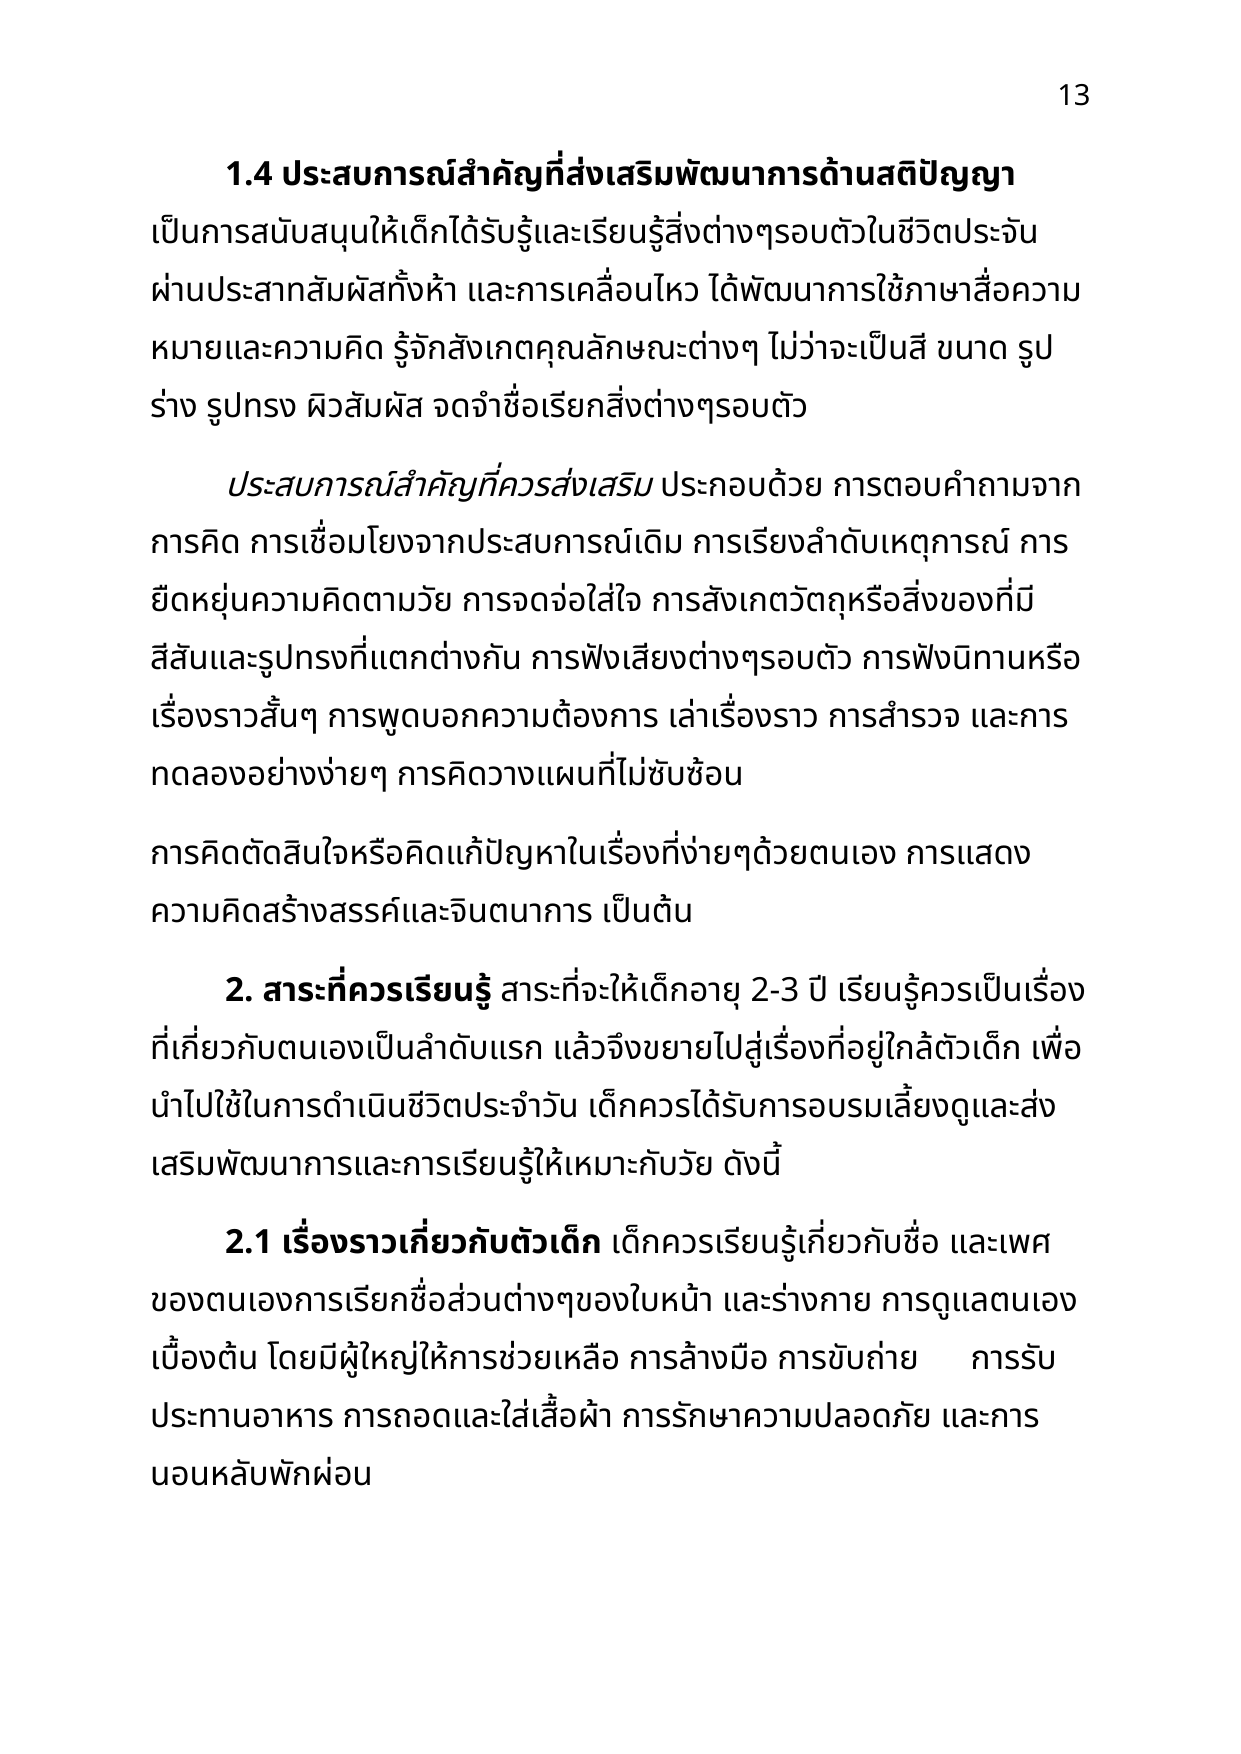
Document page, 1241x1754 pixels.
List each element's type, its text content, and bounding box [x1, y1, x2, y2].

text 2. สาระที่ควรเรียนรู้ สาระที่จะให้เด็กอายุ 2-3 ปี เรียนรู้ควรเป็นเรื่องที่เกี่ยวกับตนเองเป็นลำดับแรก แล้วจึงขยายไปสู่เรื่องที่อยู่ใกล้ตัวเด็ก เพื่อนำไปใช้ในการดำเนินชีวิตประจำวัน เด็กควรได้รับการอบรมเลี้ยงดูและส่งเสริมพัฒนาการและการเรียนรู้ให้เหมาะกับวัย ดังนี้ [150, 966, 1090, 1190]
text ประสบการณ์สำคัญที่ควรส่งเสริม ประกอบด้วย การตอบคำถามจากการคิด การเชื่อมโยงจากประสบการณ์เดิม การเรียงลำดับเหตุการณ์ การยืดหยุ่นความคิดตามวัย การจดจ่อใส่ใจ การสังเกตวัตถุหรือสิ่งของที่มีสีสันและรูปทรงที่แตกต่างกัน การฟังเสียงต่างๆรอบตัว การฟังนิทานหรือเรื่องราวสั้นๆ การพูดบอกความต้องการ เล่าเรื่องราว การสำรวจ และการทดลองอย่างง่ายๆ การคิดวางแผนที่ไม่ซับซ้อน [150, 461, 1090, 801]
text 1.4 ประสบการณ์สำคัญที่ส่งเสริมพัฒนาการด้านสติปัญญา เป็นการสนับสนุนให้เด็กได้รับรู้และเรียนรู้สิ่งต่างๆรอบตัวในชีวิตประจันผ่านประสาทสัมผัสทั้งห้า และการเคลื่อนไหว ได้พัฒนาการใช้ภาษาสื่อความหมายและความคิด รู้จักสังเกตคุณลักษณะต่างๆ ไม่ว่าจะเป็นสี ขนาด รูปร่าง รูปทรง ผิวสัมผัส จดจำชื่อเรียกสิ่งต่างๆรอบตัว [150, 150, 1090, 432]
text 2.1 เรื่องราวเกี่ยวกับตัวเด็ก เด็กควรเรียนรู้เกี่ยวกับชื่อ และเพศของตนเองการเรียกชื่อส่วนต่างๆของใบหน้า และร่างกาย การดูแลตนเองเบื้องต้น โดยมีผู้ใหญ่ให้การช่วยเหลือ การล้างมือ การขับถ่าย การรับประทานอาหาร การถอดและใส่เสื้อผ้า การรักษาความปลอดภัย และการนอนหลับพักผ่อน [150, 1218, 1090, 1501]
text การคิดตัดสินใจหรือคิดแก้ปัญหาในเรื่องที่ง่ายๆด้วยตนเอง การแสดงความคิดสร้างสรรค์และจินตนาการ เป็นต้น [150, 829, 1090, 937]
